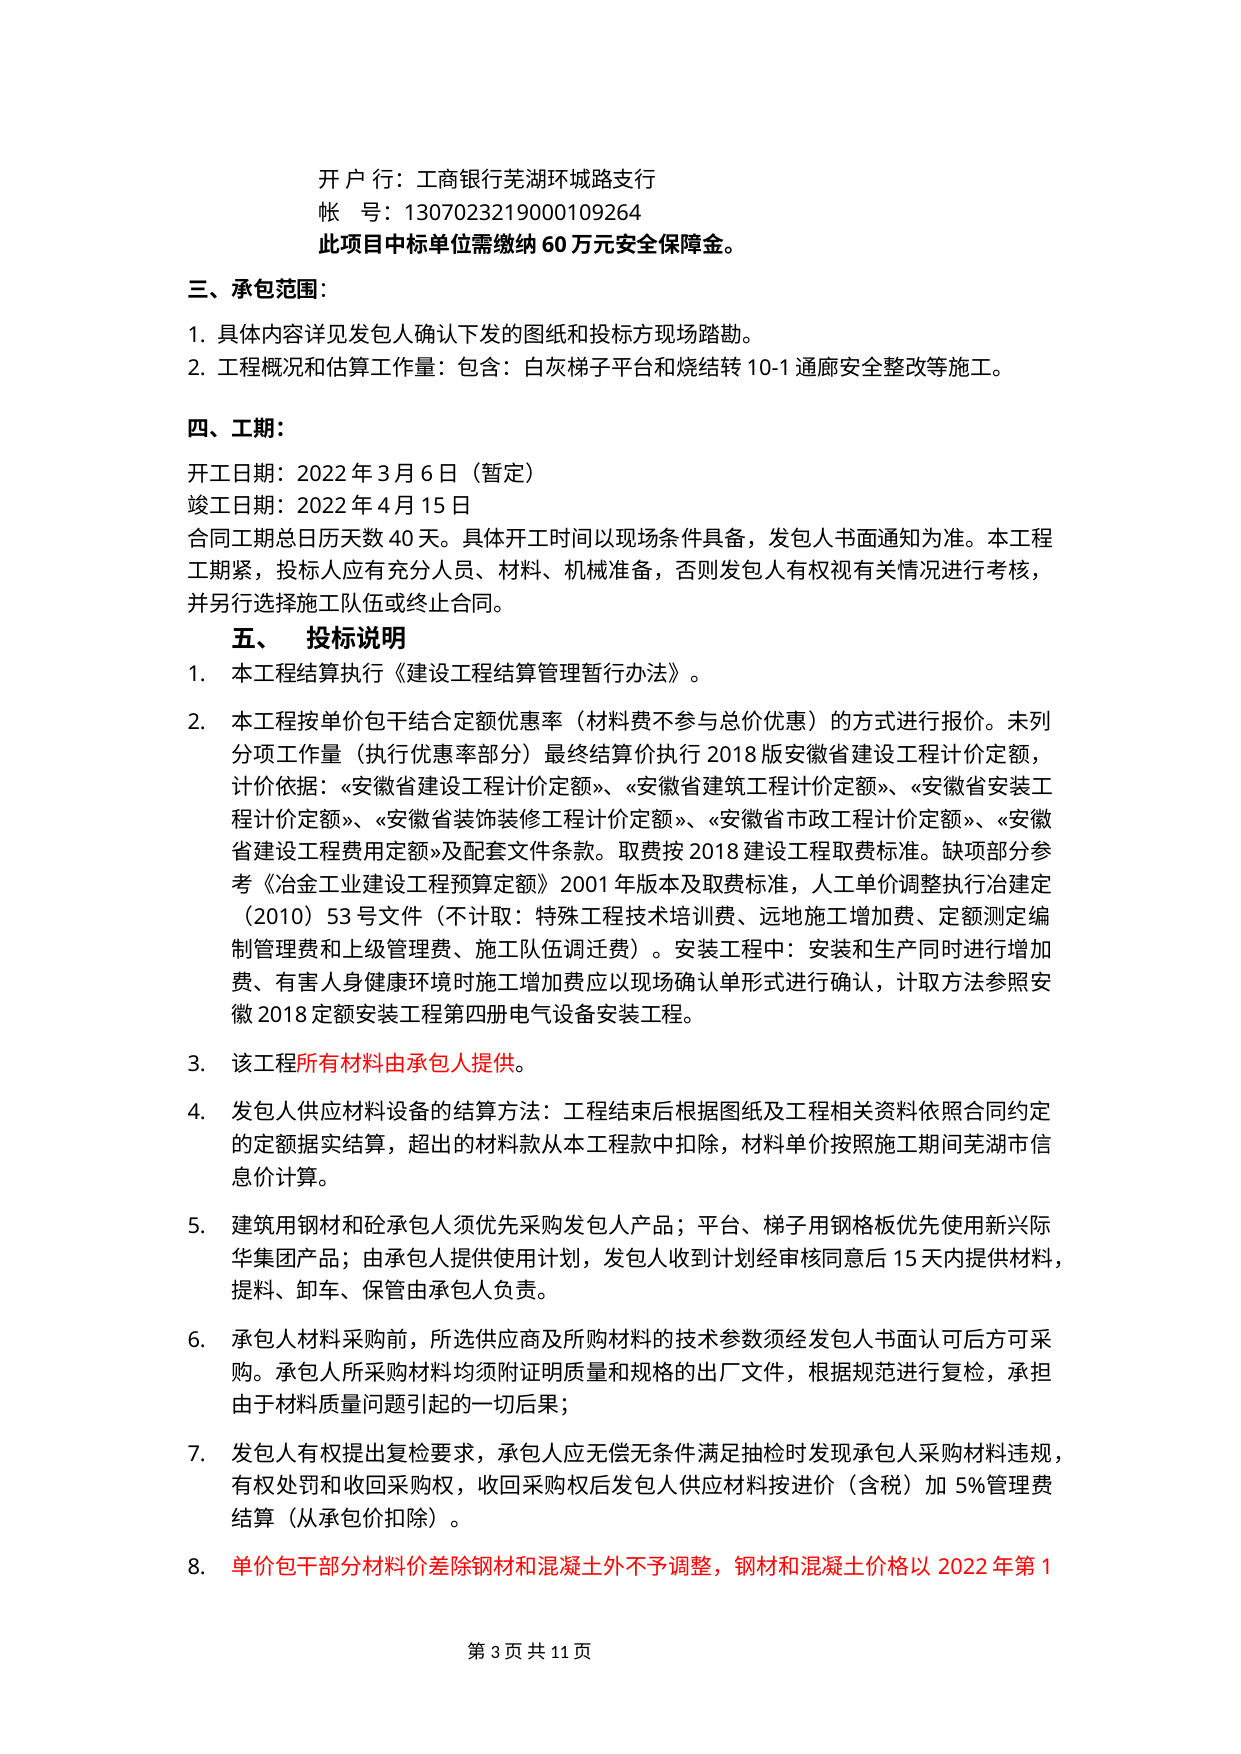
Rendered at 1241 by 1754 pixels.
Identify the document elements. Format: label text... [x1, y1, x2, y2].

text 1. 具体内容详见发包人确认下发的图纸和投标方现场踏勘。 [187, 317, 1053, 349]
list 该工程所有材料由承包人提供。 [187, 1045, 1053, 1078]
list 建筑用钢材和砼承包人须优先采购发包人产品；平台、梯子用钢格板优先使用新兴际华集团产品；由承包人提供使用计划，发包人收到计划经审核同意后15天内提供材料，提料、卸车、保管由承包人负责。 [187, 1208, 1053, 1305]
text 2. 工程概况和估算工作量：包含：白灰梯子平台和烧结转10-1通廊安全整改等施工。 [187, 349, 1053, 382]
list 本工程按单价包干结合定额优惠率（材料费不参与总价优惠）的方式进行报价。未列分项工作量（执行优惠率部分）最终结算价执行2018版安徽省建设工程计价定额，计价依据：«安徽省建设工程计价定额»、«安徽省建筑工程计价定额»、«安徽省安装工程计价定额»、«安徽省装饰装修工程计价定额»、«安徽省市政工程计价定额»、«安徽省建设工程费用定额»及配套文件条款。取费按2018建设工程取费标准。缺项部分参考《冶金工业建设工程预算定额》2001年版本及取费标准，人工单价调整执行冶建定（2010）53号文件（不计取：特殊工程技术培训费、远地施工增加费、定额测定编制管理费和上级管理费、施工队伍调迁费）。安装工程中：安装和生产同时进行增加费、有害人身健康环境时施工增加费应以现场确认单形式进行确认，计取方法参照安徽2018定额安装工程第四册电气设备安装工程。 [187, 704, 1053, 1029]
text 帐 号：1307023219000109264 [187, 194, 1053, 227]
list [187, 1549, 1053, 1582]
text 三、承包范围： [187, 272, 1053, 304]
text 开工日期：2022年3月6日（暂定） [187, 455, 1053, 488]
list 发包人有权提出复检要求，承包人应无偿无条件满足抽检时发现承包人采购材料违规，有权处罚和收回采购权，收回采购权后发包人供应材料按进价（含税）加5%管理费结算（从承包价扣除）。 [187, 1435, 1053, 1533]
text 竣工日期：2022年4月15日 [187, 488, 1053, 520]
list 承包人材料采购前，所选供应商及所购材料的技术参数须经发包人书面认可后方可采购。承包人所采购材料均须附证明质量和规格的出厂文件，根据规范进行复检，承担由于材料质量问题引起的一切后果； [187, 1322, 1053, 1419]
list 发包人供应材料设备的结算方法：工程结束后根据图纸及工程相关资料依照合同约定的定额据实结算，超出的材料款从本工程款中扣除，材料单价按照施工期间芜湖市信息价计算。 [187, 1094, 1053, 1192]
list 本工程结算执行《建设工程结算管理暂行办法》。 [187, 655, 1053, 688]
text 开 户 行：工商银行芜湖环城路支行 [187, 162, 1053, 194]
text 四、工期： [187, 410, 1053, 443]
text 合同工期总日历天数40天。具体开工时间以现场条件具备，发包人书面通知为准。本工程工期紧，投标人应有充分人员、材料、机械准备，否则发包人有权视有关情况进行考核，并另行选择施工队伍或终止合同。 [187, 520, 1053, 618]
text 此项目中标单位需缴纳60万元安全保障金。 [187, 227, 1053, 259]
list 投标说明 [231, 618, 1053, 655]
